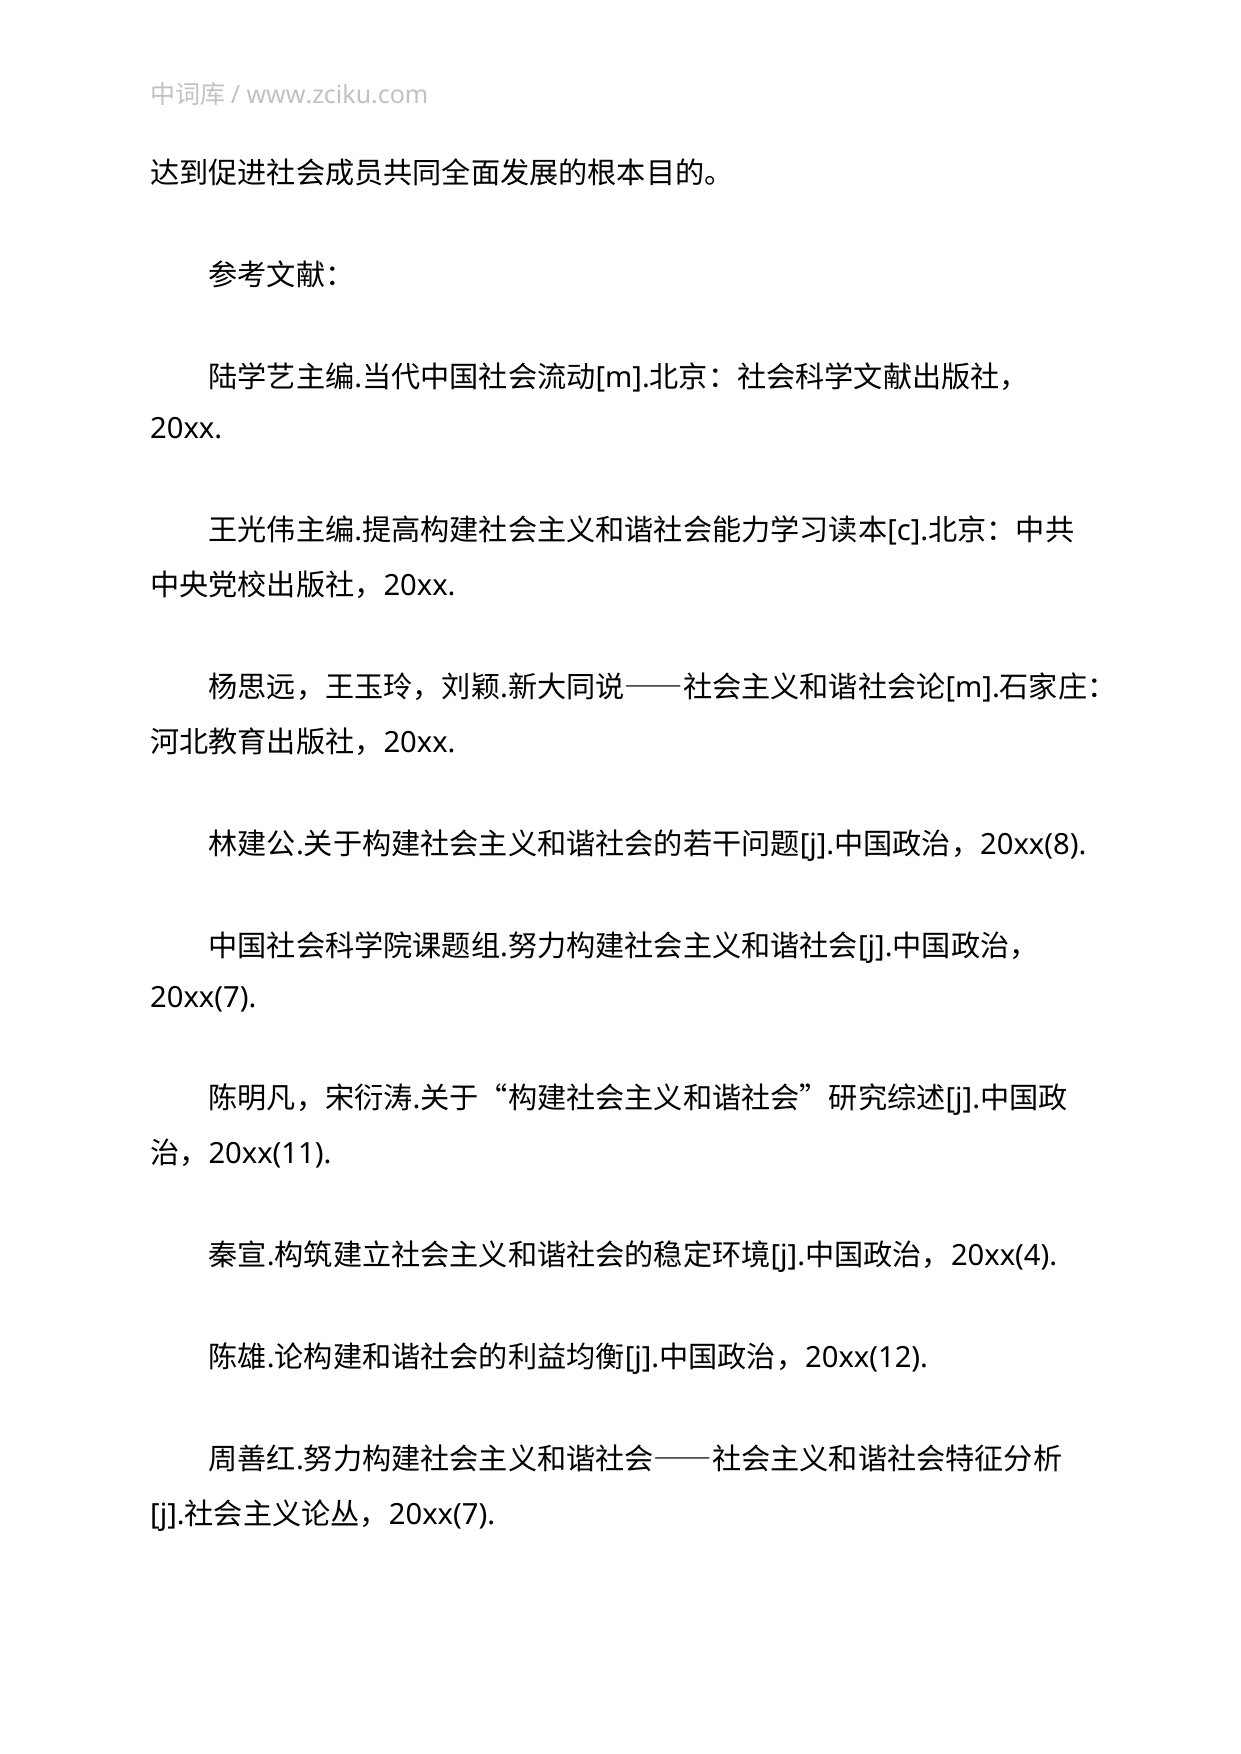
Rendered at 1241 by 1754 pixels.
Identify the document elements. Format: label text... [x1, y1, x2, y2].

text 周善红.努力构建社会主义和谐社会——社会主义和谐社会特征分析[j].社会主义论丛，20xx(7). [150, 1436, 1090, 1533]
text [150, 150, 1090, 192]
text 杨思远，王玉玲，刘颖.新大同说——社会主义和谐社会论[m].石家庄：河北教育出版社，20xx. [150, 663, 1090, 761]
text 林建公.关于构建社会主义和谐社会的若干问题[j].中国政治，20xx(8). [150, 820, 1090, 863]
text 陆学艺主编.当代中国社会流动[m].北京：社会科学文献出版社，20xx. [150, 353, 1090, 447]
text 秦宣.构筑建立社会主义和谐社会的稳定环境[j].中国政治，20xx(4). [150, 1232, 1090, 1274]
text 中国社会科学院课题组.努力构建社会主义和谐社会[j].中国政治，20xx(7). [150, 922, 1090, 1016]
text 王光伟主编.提高构建社会主义和谐社会能力学习读本[c].北京：中共中央党校出版社，20xx. [150, 506, 1090, 604]
text 陈明凡，宋衍涛.关于“构建社会主义和谐社会”研究综述[j].中国政治，20xx(11). [150, 1075, 1090, 1172]
text 参考文献： [150, 252, 1090, 294]
text 陈雄.论构建和谐社会的利益均衡[j].中国政治，20xx(12). [150, 1334, 1090, 1376]
